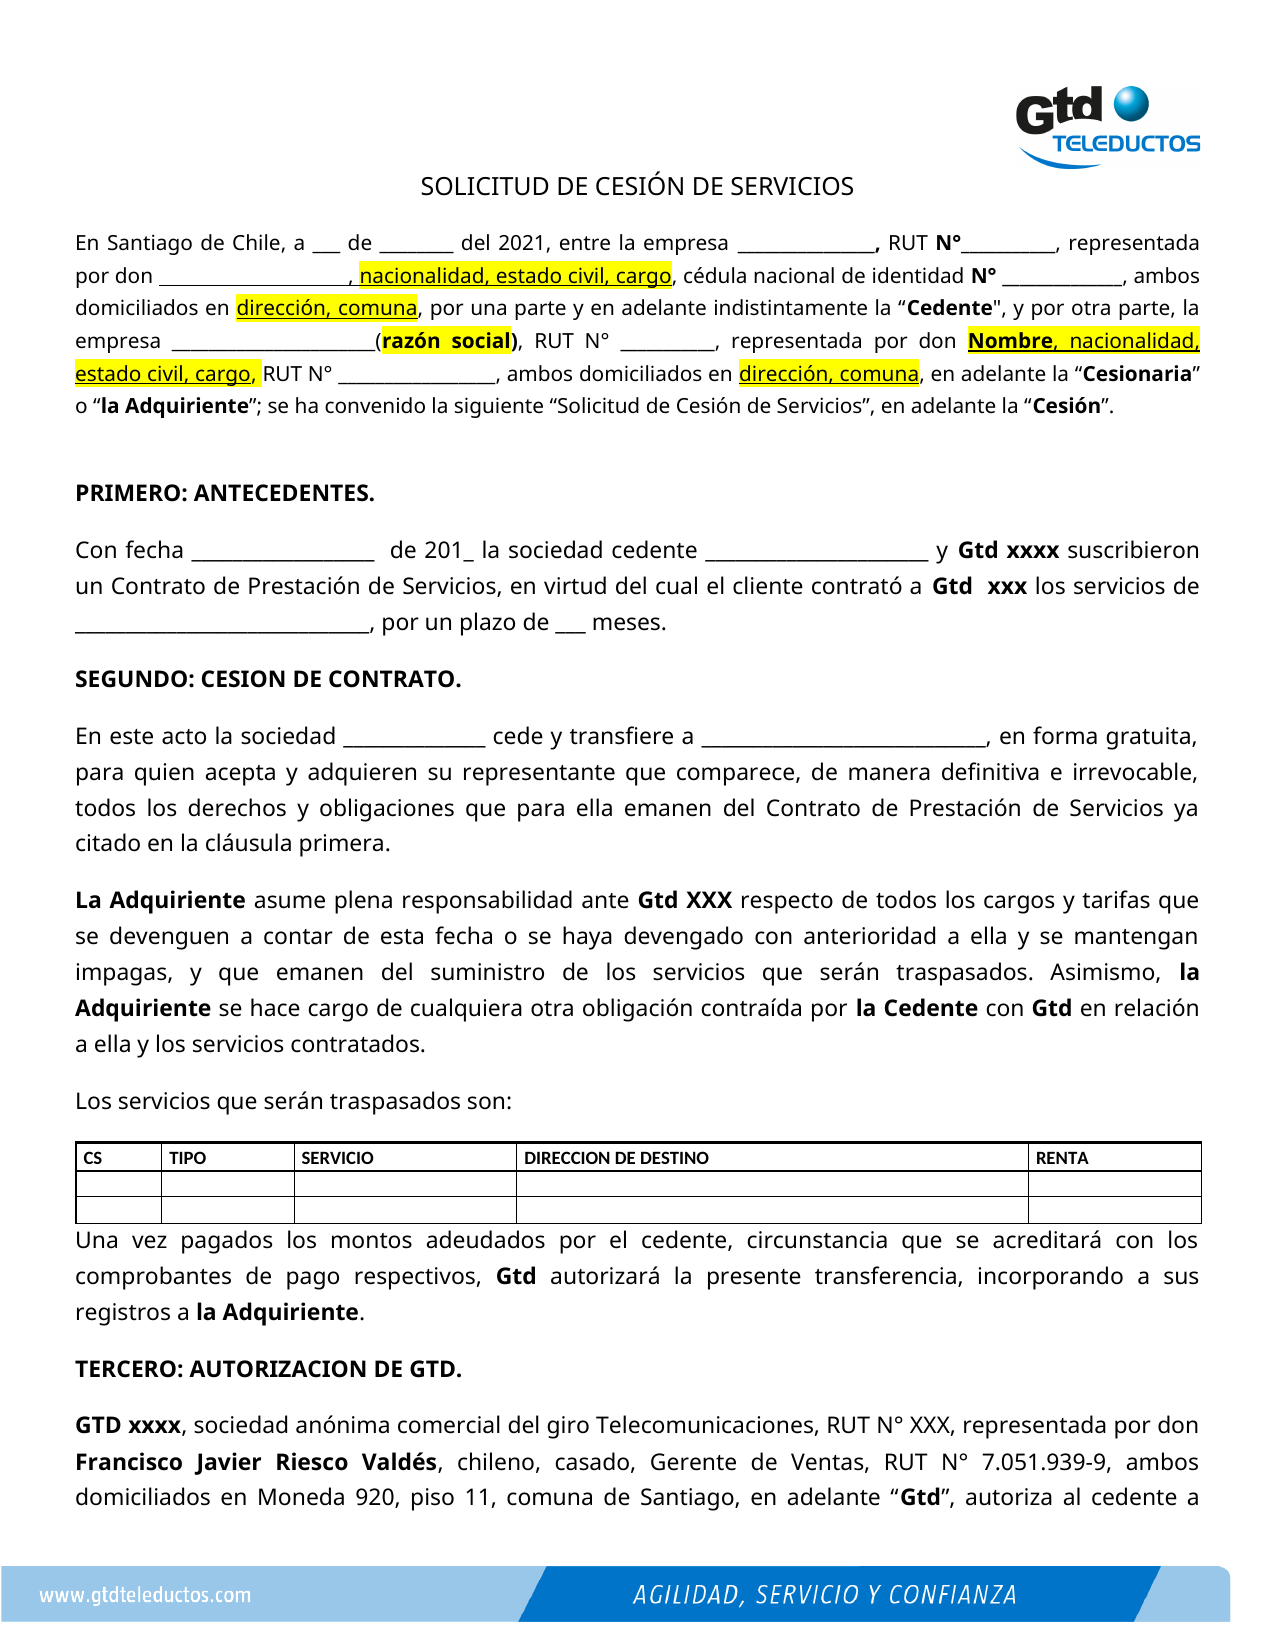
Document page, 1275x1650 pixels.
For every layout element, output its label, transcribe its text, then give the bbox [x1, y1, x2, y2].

text SEGUNDO: CESION DE CONTRATO. [75, 663, 1200, 694]
table_cell [295, 1172, 516, 1196]
table_cell [1029, 1172, 1201, 1196]
text TERCERO: AUTORIZACION DE GTD. [75, 1353, 1200, 1384]
text SOLICITUD DE CESIÓN DE SERVICIOS [75, 168, 1200, 202]
table_header TIPO [162, 1144, 294, 1169]
table_cell [77, 1172, 161, 1196]
table_cell [162, 1172, 294, 1196]
text La Adquiriente asume plena responsabilidad ante Gtd XXX respecto de todos los cargos y tarifas que se devenguen a contar de esta fecha o se haya devengado con anterioridad a ella y se mantengan impagas, y que emanen del suministro de los servicios que serán traspasados. Asimismo, la Adquiriente se hace cargo de cualquiera otra obligación contraída por la Cedente con Gtd en relación a ella y los servicios contratados. [75, 884, 1200, 1059]
table_cell [77, 1197, 161, 1223]
text En este acto la sociedad ______________ cede y transfiere a ____________________________, en forma gratuita, para quien acepta y adquieren su representante que comparece, de manera definitiva e irrevocable, todos los derechos y obligaciones que para ella emanen del Contrato de Prestación de Servicios ya citado en la cláusula primera. [75, 719, 1200, 859]
table_cell [517, 1172, 1028, 1196]
table_header SERVICIO [295, 1144, 516, 1169]
table_header DIRECCION DE DESTINO [517, 1144, 1028, 1169]
table_header CS [77, 1144, 161, 1169]
table_cell [162, 1197, 294, 1223]
text Una vez pagados los montos adeudados por el cedente, circunstancia que se acreditará con los comprobantes de pago respectivos, Gtd autorizará la presente transferencia, incorporando a sus registros a la Adquiriente. [75, 1224, 1200, 1327]
picture [1, 1566, 1231, 1622]
table_cell [517, 1197, 1028, 1223]
text Los servicios que serán traspasados son: [75, 1085, 1200, 1116]
table_cell [1029, 1197, 1201, 1223]
text Con fecha __________________ de 201_ la sociedad cedente ______________________ y Gtd xxxx suscribieron un Contrato de Prestación de Servicios, en virtud del cual el cliente contrató a Gtd xxx los servicios de _____________________________, por un plazo de ___ meses. [75, 534, 1200, 637]
subtitle En Santiago de Chile, a ___ de ________ del 2021, entre la empresa ________________, RUT N°___________, representada por don , nacionalidad, estado civil, cargo, cédula nacional de identidad N° ______________, ambos domiciliados en dirección, comuna, por una parte y en adelante indistintamente la “Cedente", y por otra parte, la empresa ______________________(razón social), RUT N° ___________, representada por don Nombre, nacionalidad, estado civil, cargo, RUT N° _________________, ambos domiciliados en dirección, comuna, en adelante la “Cesionaria” o “la Adquiriente”; se ha convenido la siguiente “Solicitud de Cesión de Servicios”, en adelante la “Cesión”. [75, 228, 1200, 420]
table_header RENTA [1029, 1144, 1201, 1169]
text PRIMERO: ANTECEDENTES. [75, 477, 1200, 509]
table_cell [295, 1197, 516, 1223]
picture [1016, 85, 1200, 169]
